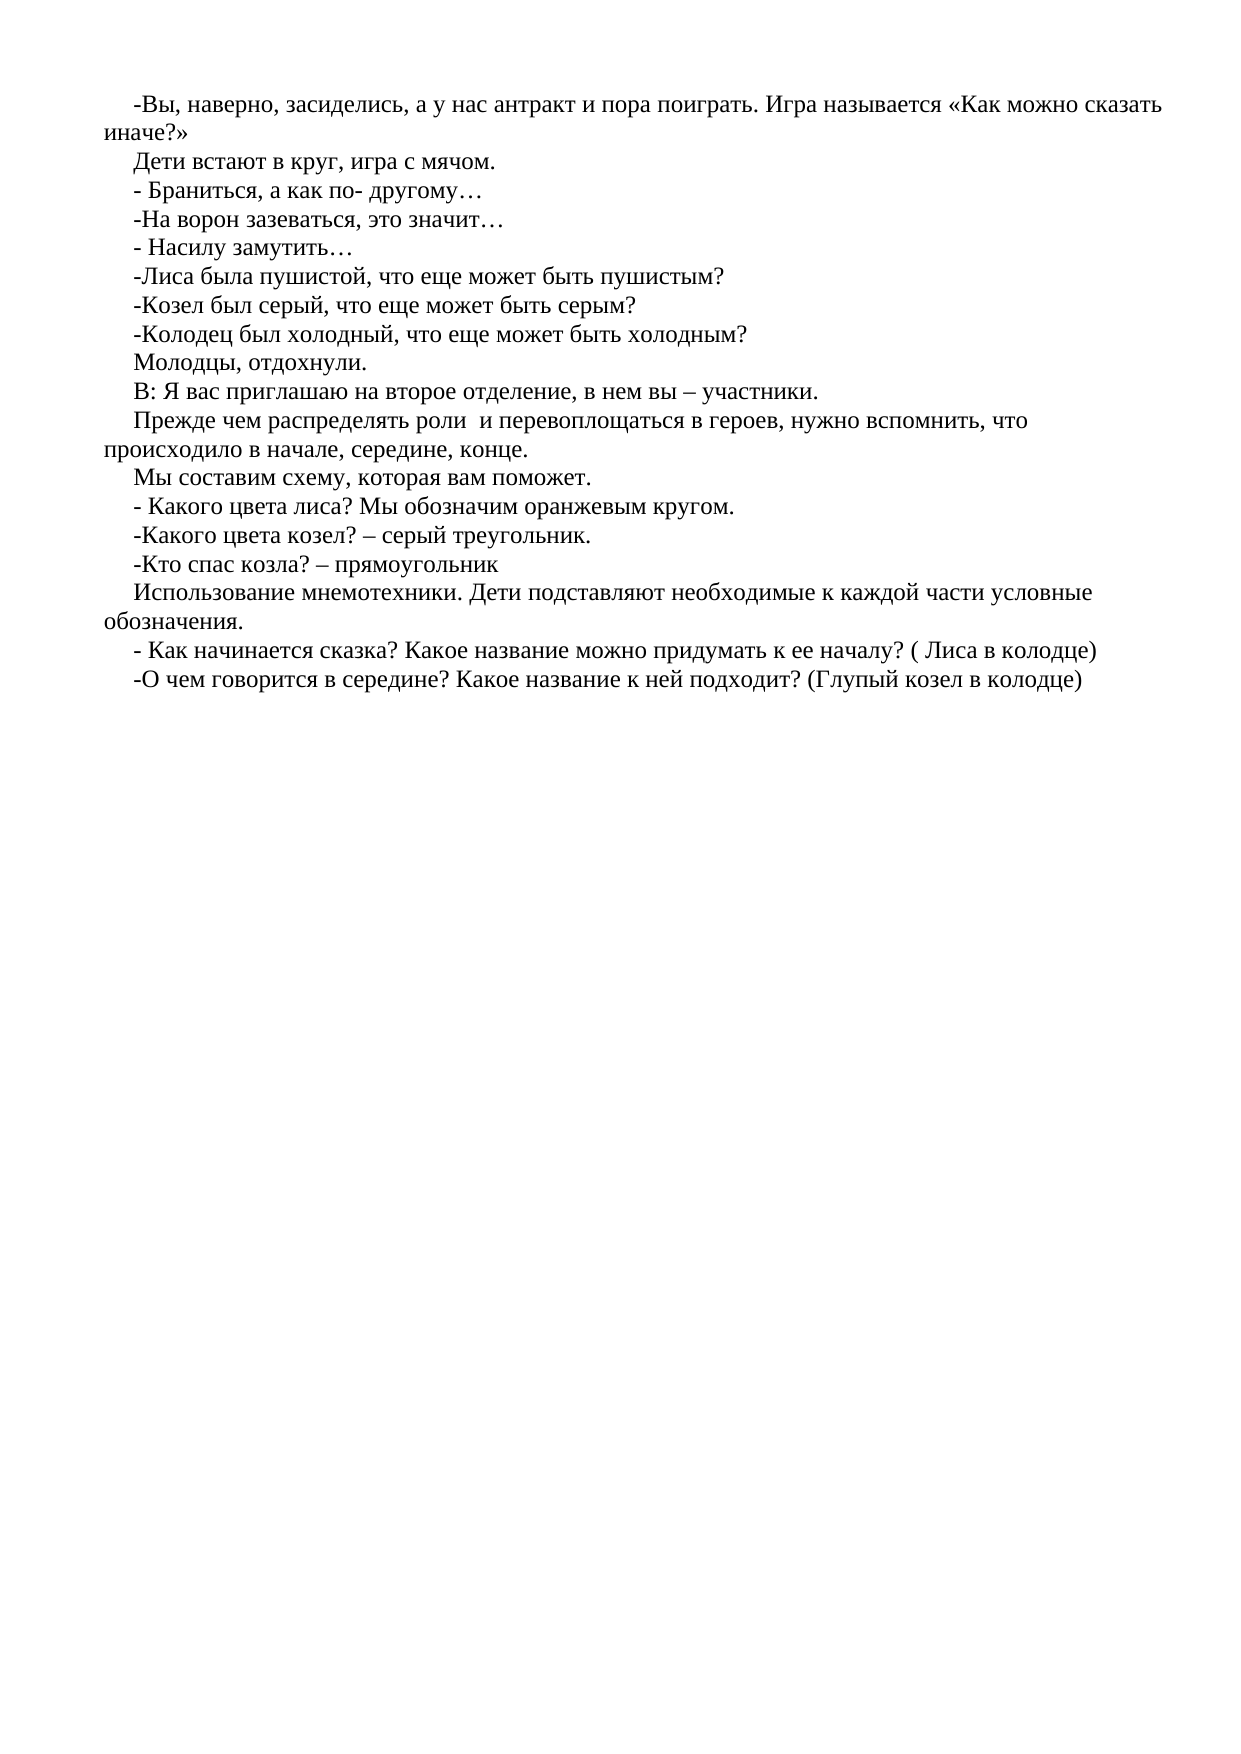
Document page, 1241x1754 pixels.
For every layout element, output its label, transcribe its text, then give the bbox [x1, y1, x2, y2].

text -Козел был серый, что еще может быть серым? [103, 290, 1167, 319]
text Молодцы, отдохнули. [103, 347, 1167, 376]
text Использование мнемотехники. Дети подставляют необходимые к каждой части условные обозначения. [103, 577, 1167, 635]
text -На ворон зазеваться, это значит… [103, 204, 1167, 232]
text -Лиса была пушистой, что еще может быть пушистым? [103, 261, 1167, 290]
text - Как начинается сказка? Какое название можно придумать к ее началу? ( Лиса в колодце) [103, 635, 1167, 664]
text - Насилу замутить… [103, 232, 1167, 261]
text -Колодец был холодный, что еще может быть холодным? [103, 319, 1167, 347]
text - Какого цвета лиса? Мы обозначим оранжевым кругом. [103, 491, 1167, 520]
text -О чем говорится в середине? Какое название к ней подходит? (Глупый козел в колодце) [103, 664, 1167, 692]
text Мы составим схему, которая вам поможет. [103, 462, 1167, 491]
text -Какого цвета козел? – серый треугольник. [103, 520, 1167, 549]
text -Вы, наверно, засиделись, а у нас антракт и пора поиграть. Игра называется «Как можно сказать иначе?» [103, 89, 1167, 146]
text Дети встают в круг, игра с мячом. [103, 146, 1167, 175]
text В: Я вас приглашаю на второе отделение, в нем вы – участники. [103, 376, 1167, 405]
text Прежде чем распределять роли и перевоплощаться в героев, нужно вспомнить, что происходило в начале, середине, конце. [103, 405, 1167, 462]
text -Кто спас козла? – прямоугольник [103, 549, 1167, 577]
text - Браниться, а как по- другому… [103, 175, 1167, 204]
